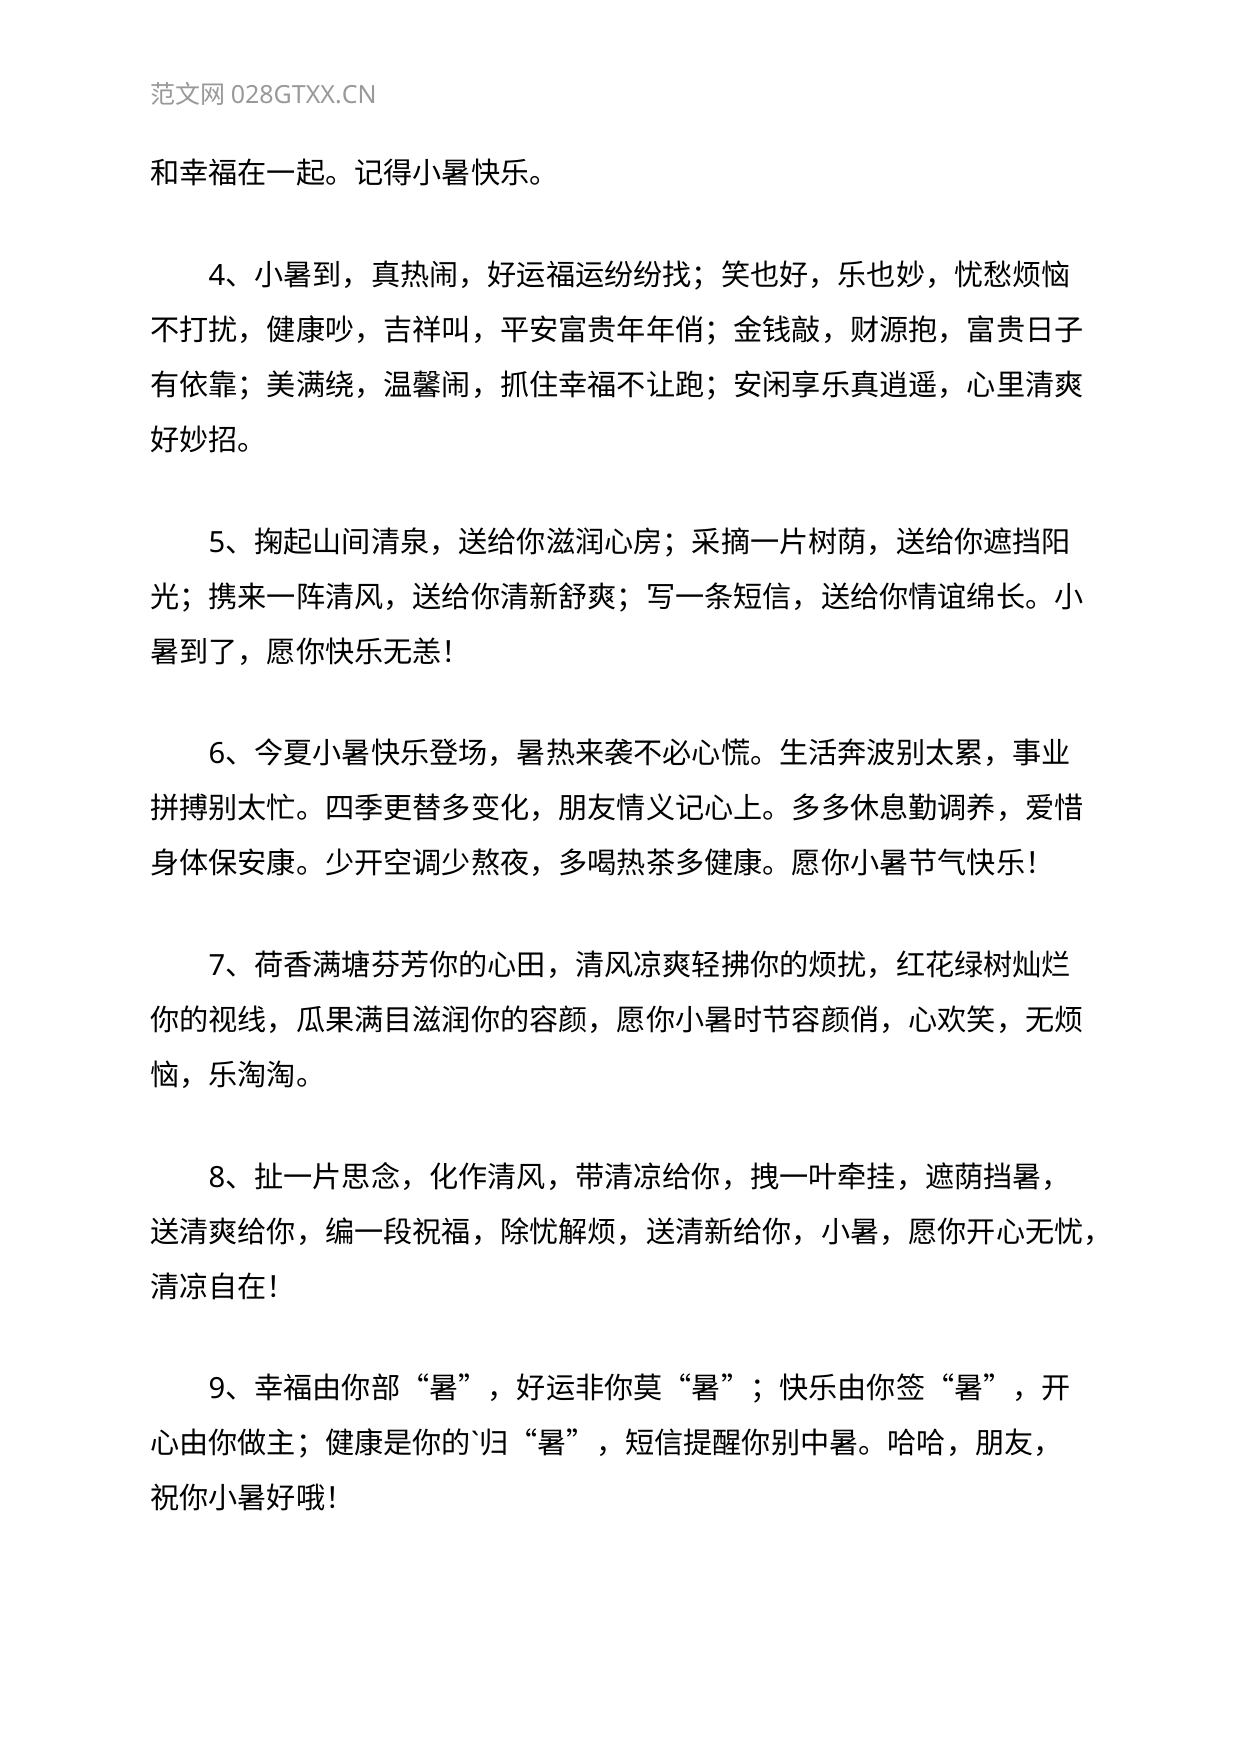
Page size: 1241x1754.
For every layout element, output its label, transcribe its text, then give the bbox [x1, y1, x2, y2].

text 7、荷香满塘芬芳你的心田，清风凉爽轻拂你的烦扰，红花绿树灿烂你的视线，瓜果满目滋润你的容颜，愿你小暑时节容颜俏，心欢笑，无烦恼，乐淘淘。 [150, 942, 1090, 1094]
text 8、扯一片思念，化作清风，带清凉给你，拽一叶牵挂，遮荫挡暑，送清爽给你，编一段祝福，除忧解烦，送清新给你，小暑，愿你开心无忧，清凉自在！ [150, 1153, 1090, 1306]
text 4、小暑到，真热闹，好运福运纷纷找；笑也好，乐也妙，忧愁烦恼不打扰，健康吵，吉祥叫，平安富贵年年俏；金钱敲，财源抱，富贵日子有依靠；美满绕，温馨闹，抓住幸福不让跑；安闲享乐真逍遥，心里清爽好妙招。 [150, 252, 1090, 459]
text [150, 150, 1090, 192]
text 6、今夏小暑快乐登场，暑热来袭不必心慌。生活奔波别太累，事业拼搏别太忙。四季更替多变化，朋友情义记心上。多多休息勤调养，爱惜身体保安康。少开空调少熬夜，多喝热茶多健康。愿你小暑节气快乐！ [150, 730, 1090, 882]
text 9、幸福由你部“暑”，好运非你莫“暑”；快乐由你签“暑”，开心由你做主；健康是你的`归“暑”，短信提醒你别中暑。哈哈，朋友，祝你小暑好哦！ [150, 1365, 1090, 1517]
text 5、掬起山间清泉，送给你滋润心房；采摘一片树荫，送给你遮挡阳光；携来一阵清风，送给你清新舒爽；写一条短信，送给你情谊绵长。小暑到了，愿你快乐无恙！ [150, 518, 1090, 671]
